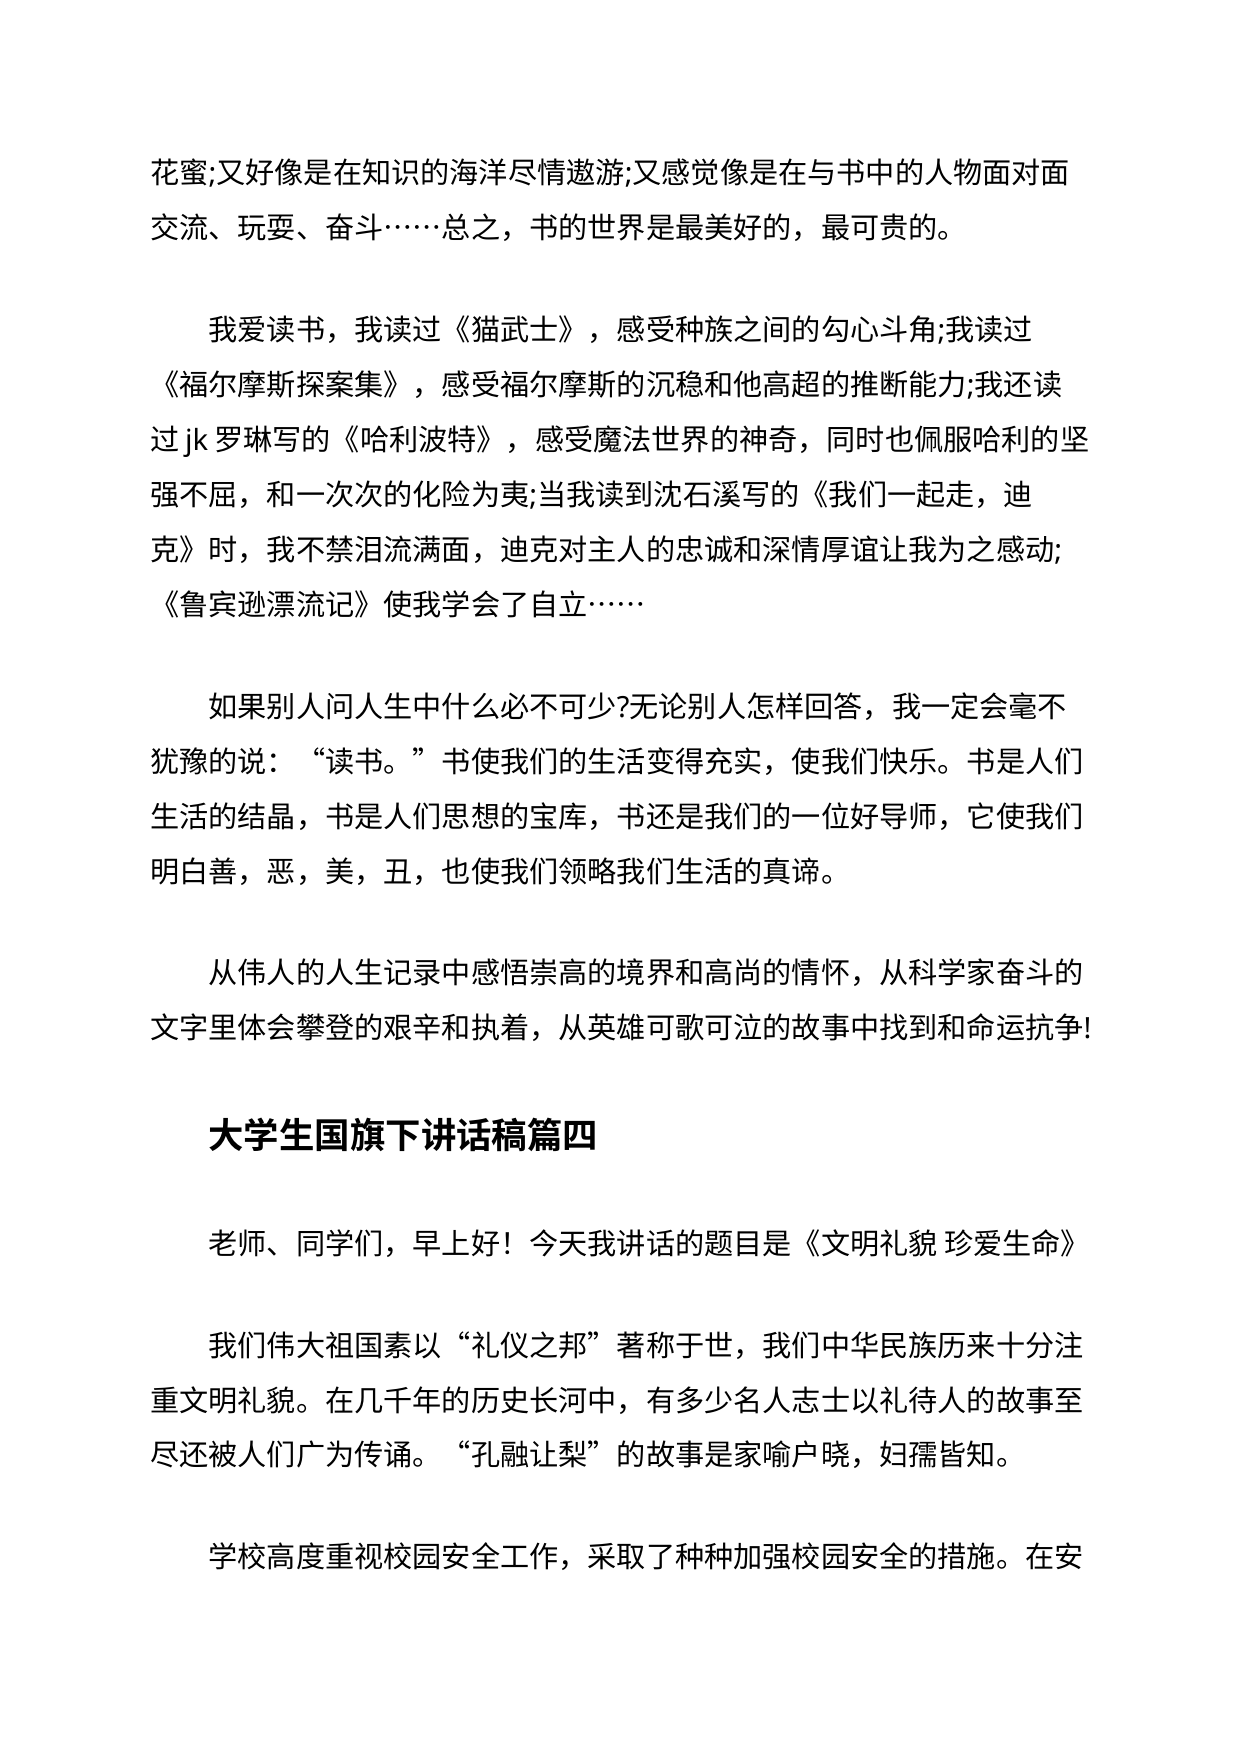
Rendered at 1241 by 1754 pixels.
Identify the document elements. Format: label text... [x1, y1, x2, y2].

text 大学生国旗下讲话稿篇四 [150, 1107, 1090, 1158]
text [150, 1534, 1090, 1576]
text 老师、同学们，早上好！今天我讲话的题目是《文明礼貌 珍爱生命》 [150, 1220, 1090, 1263]
text 如果别人问人生中什么必不可少?无论别人怎样回答，我一定会毫不犹豫的说：“读书。”书使我们的生活变得充实，使我们快乐。书是人们生活的结晶，书是人们思想的宝库，书还是我们的一位好导师，它使我们明白善，恶，美，丑，也使我们领略我们生活的真谛。 [150, 683, 1090, 891]
text 从伟人的人生记录中感悟崇高的境界和高尚的情怀，从科学家奋斗的文字里体会攀登的艰辛和执着，从英雄可歌可泣的故事中找到和命运抗争! [150, 950, 1090, 1047]
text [150, 150, 1090, 247]
text 我们伟大祖国素以“礼仪之邦”著称于世，我们中华民族历来十分注重文明礼貌。在几千年的历史长河中，有多少名人志士以礼待人的故事至尽还被人们广为传诵。“孔融让梨”的故事是家喻户晓，妇孺皆知。 [150, 1322, 1090, 1474]
text 我爱读书，我读过《猫武士》，感受种族之间的勾心斗角;我读过《福尔摩斯探案集》，感受福尔摩斯的沉稳和他高超的推断能力;我还读过jk罗琳写的《哈利波特》，感受魔法世界的神奇，同时也佩服哈利的坚强不屈，和一次次的化险为夷;当我读到沈石溪写的《我们一起走，迪克》时，我不禁泪流满面，迪克对主人的忠诚和深情厚谊让我为之感动;《鲁宾逊漂流记》使我学会了自立…… [150, 307, 1090, 624]
